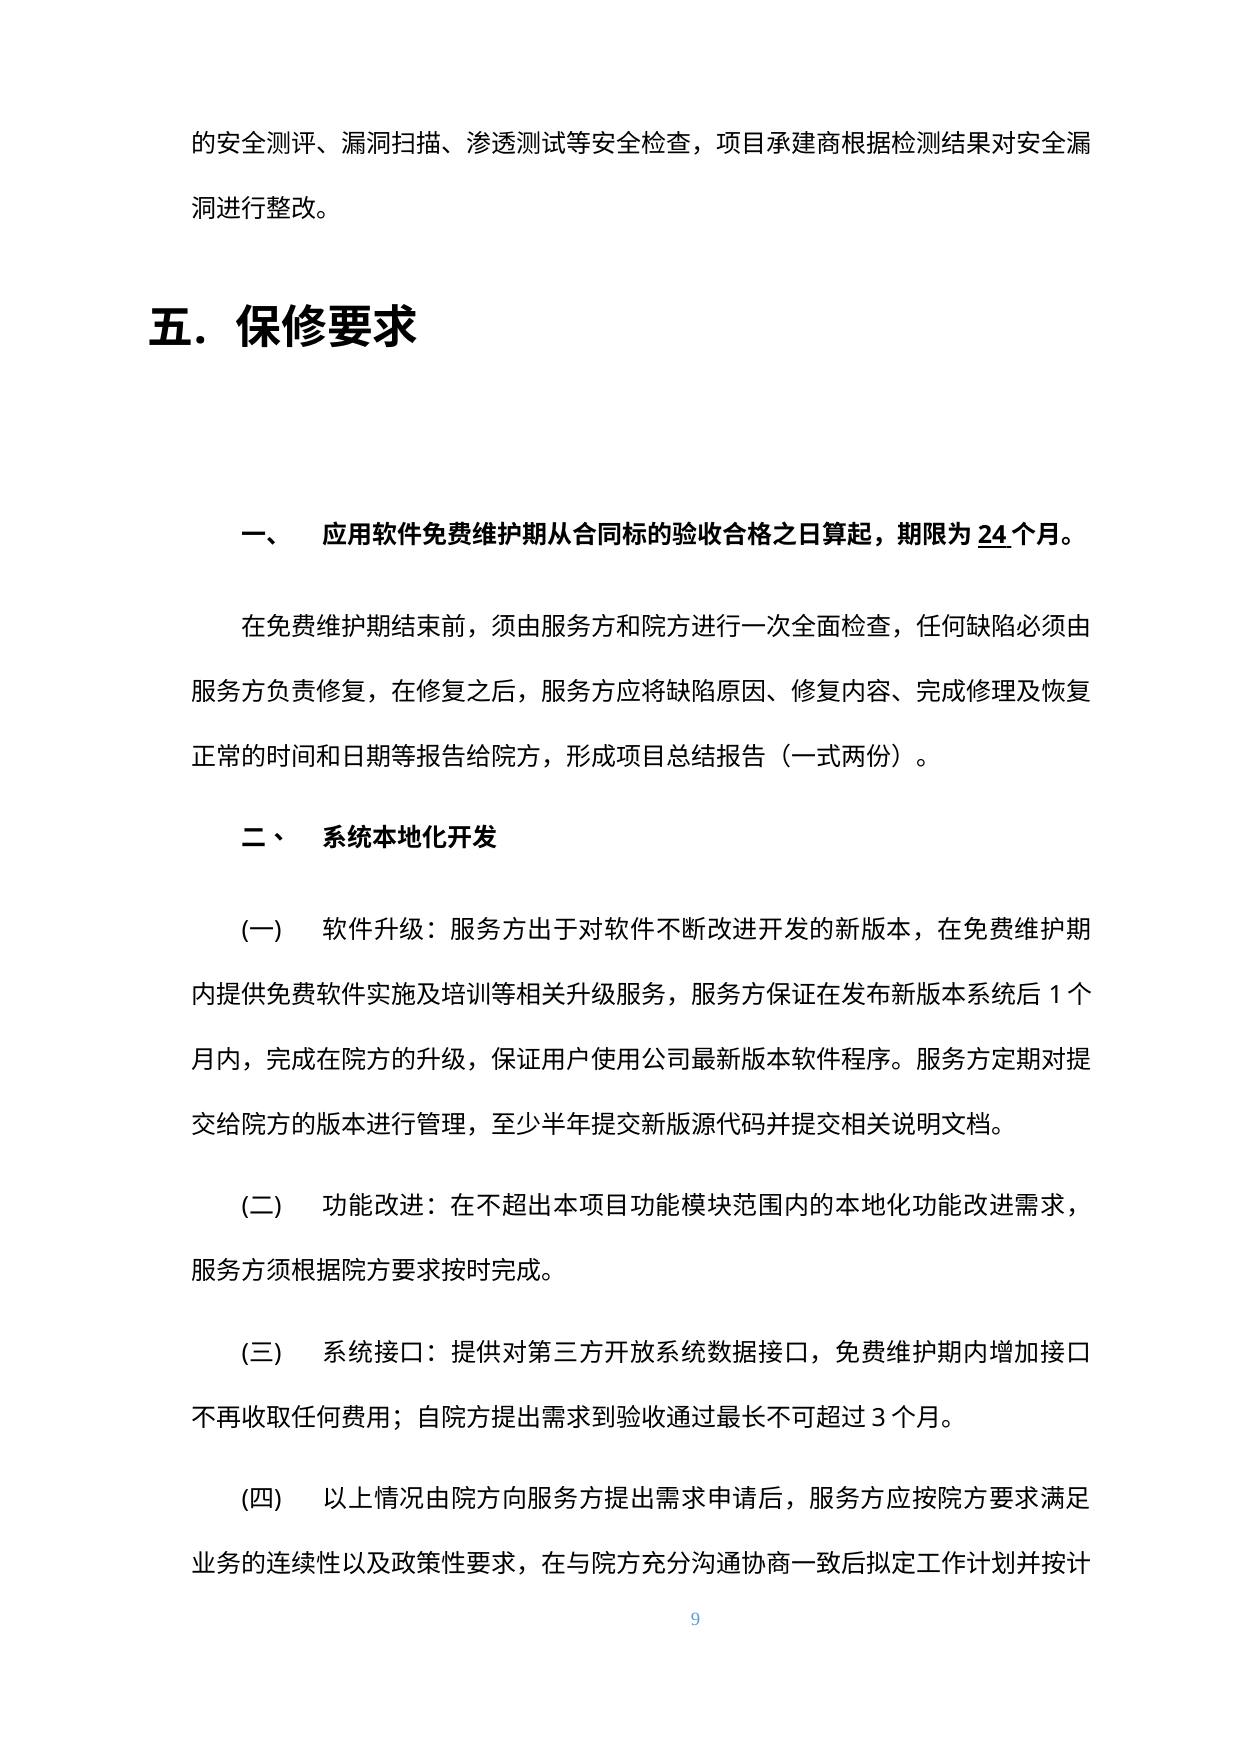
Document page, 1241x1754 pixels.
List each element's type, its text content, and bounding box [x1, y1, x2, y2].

subtitle 应用软件免费维护期从合同标的验收合格之日算起，期限为24个月。 [191, 500, 1092, 565]
subtitle 系统本地化开发 [191, 804, 1092, 869]
list 软件升级：服务方出于对软件不断改进开发的新版本，在免费维护期内提供免费软件实施及培训等相关升级服务，服务方保证在发布新版本系统后1个月内，完成在院方的升级，保证用户使用公司最新版本软件程序。服务方定期对提交给院方的版本进行管理，至少半年提交新版源代码并提交相关说明文档。 [191, 895, 1092, 1155]
list 系统接口：提供对第三方开放系统数据接口，免费维护期内增加接口不再收取任何费用；自院方提出需求到验收通过最长不可超过3个月。 [191, 1318, 1092, 1448]
list 功能改进：在不超出本项目功能模块范围内的本地化功能改进需求，服务方须根据院方要求按时完成。 [191, 1171, 1092, 1301]
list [191, 1464, 1092, 1594]
subtitle 保修要求 [148, 275, 1092, 372]
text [191, 109, 1092, 239]
text 在免费维护期结束前，须由服务方和院方进行一次全面检查，任何缺陷必须由服务方负责修复，在修复之后，服务方应将缺陷原因、修复内容、完成修理及恢复正常的时间和日期等报告给院方，形成项目总结报告（一式两份）。 [191, 592, 1092, 787]
